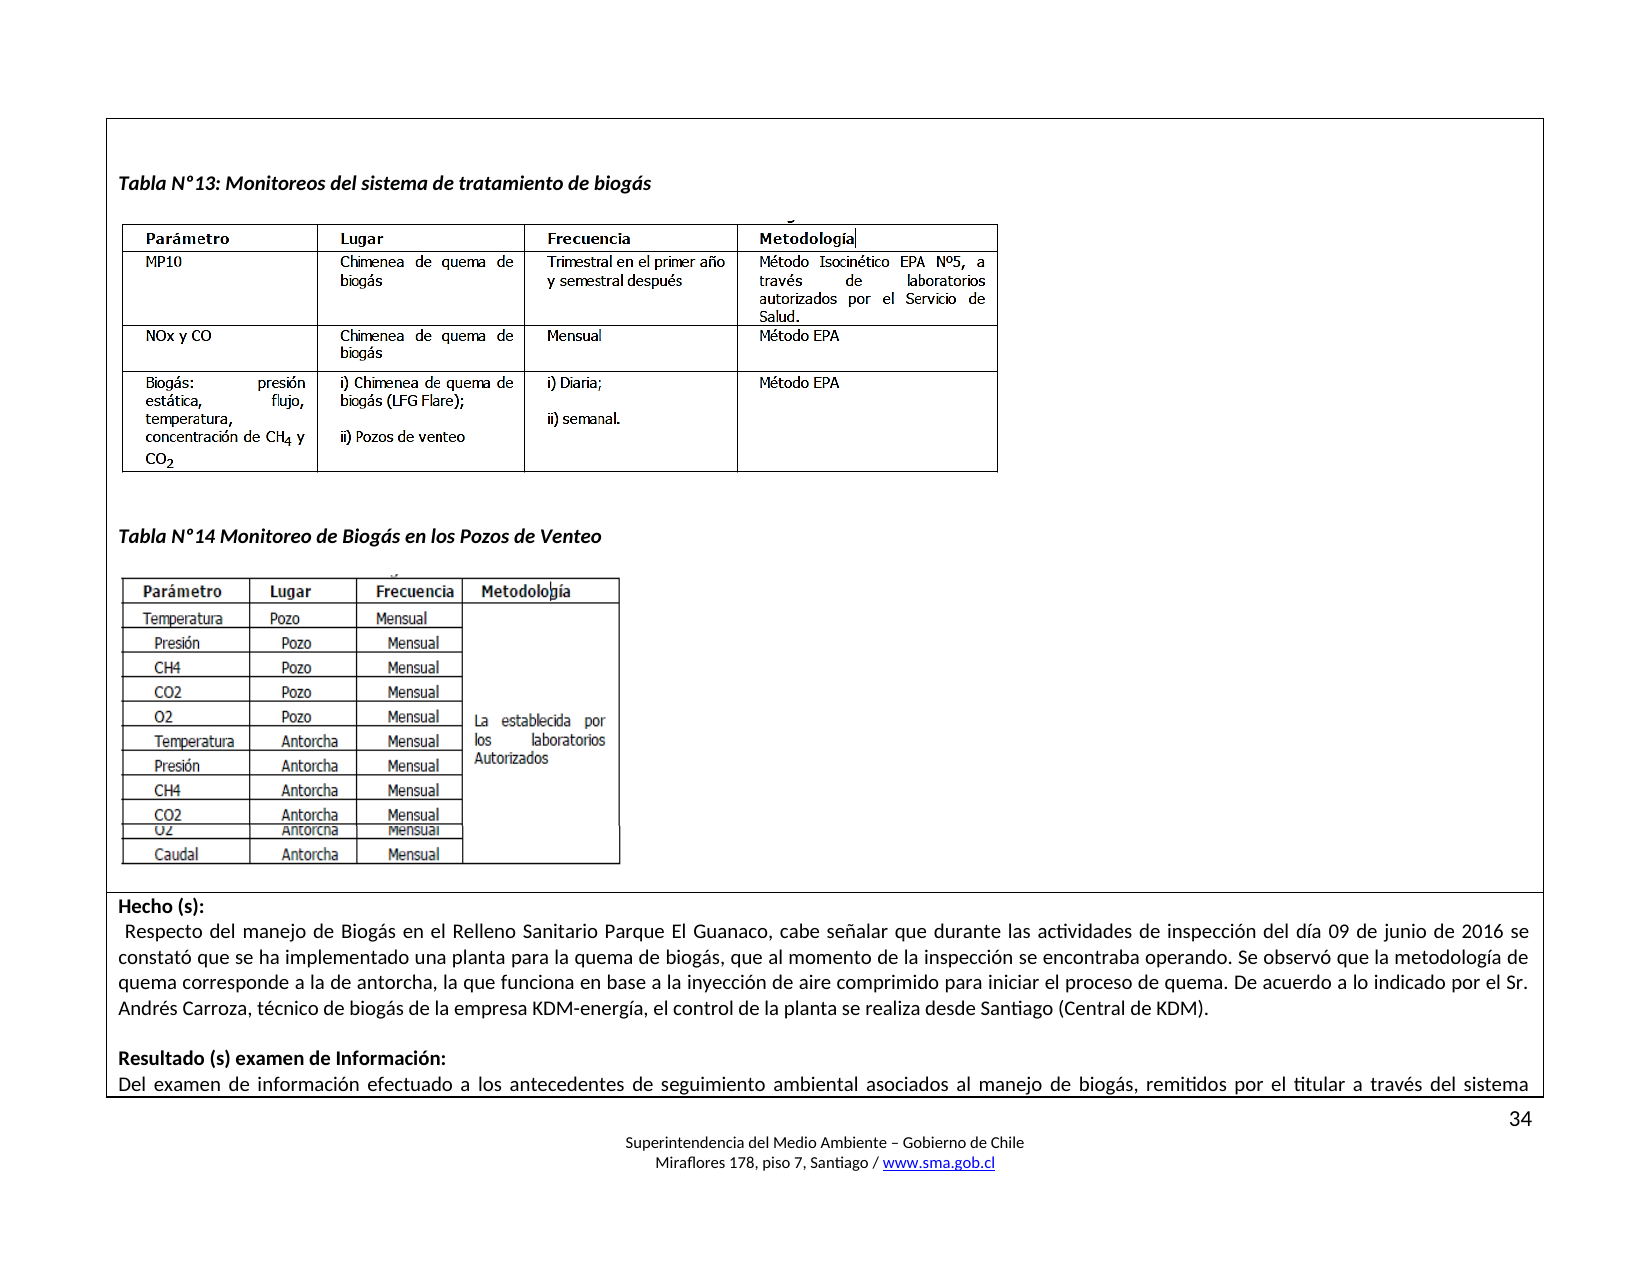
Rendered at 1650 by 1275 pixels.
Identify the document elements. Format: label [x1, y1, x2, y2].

picture [118, 220, 1001, 473]
table_cell [107, 893, 1543, 1096]
picture [118, 574, 625, 867]
table_cell [107, 119, 1543, 892]
